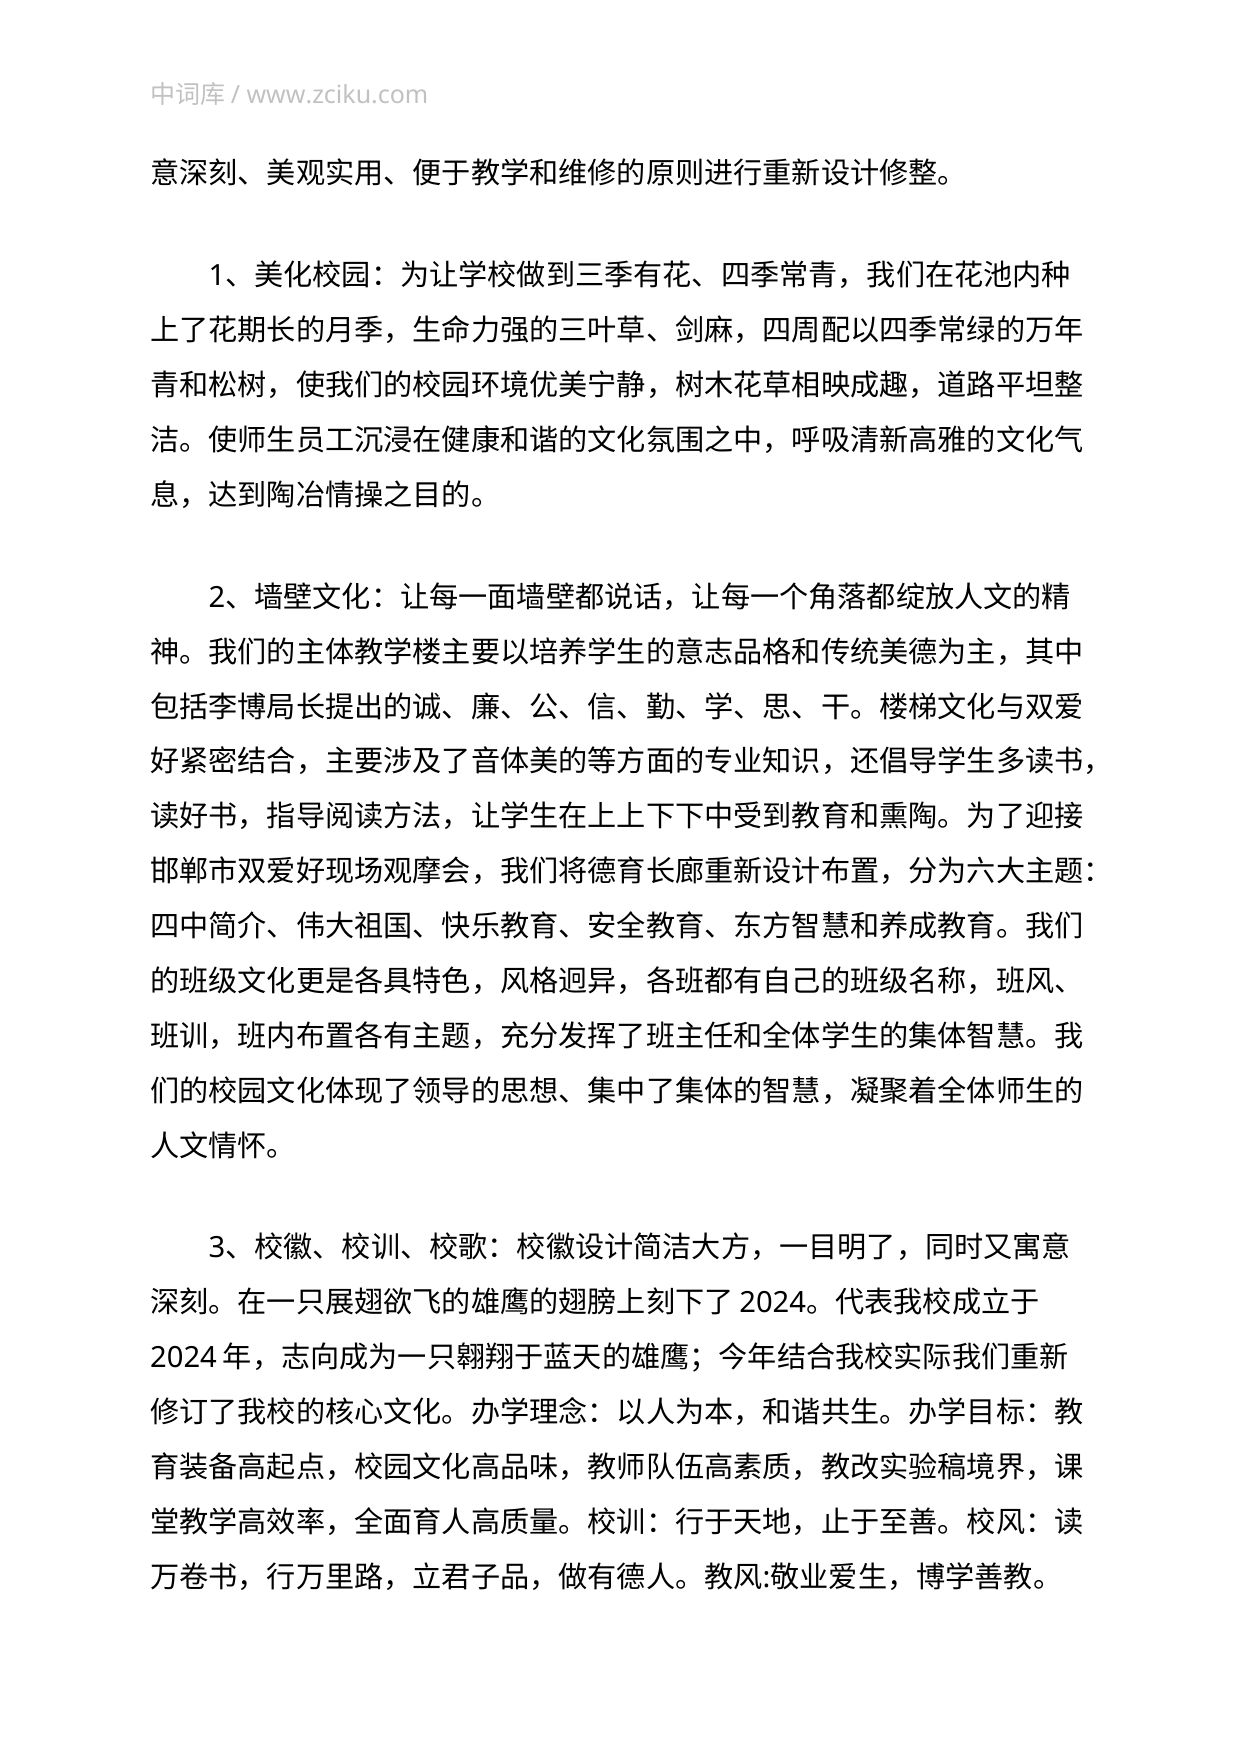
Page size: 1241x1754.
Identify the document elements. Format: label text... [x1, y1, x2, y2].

text 1、美化校园：为让学校做到三季有花、四季常青，我们在花池内种上了花期长的月季，生命力强的三叶草、剑麻，四周配以四季常绿的万年青和松树，使我们的校园环境优美宁静，树木花草相映成趣，道路平坦整洁。使师生员工沉浸在健康和谐的文化氛围之中，呼吸清新高雅的文化气息，达到陶冶情操之目的。 [150, 252, 1090, 514]
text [150, 1224, 1090, 1596]
text 2、墙壁文化：让每一面墙壁都说话，让每一个角落都绽放人文的精神。我们的主体教学楼主要以培养学生的意志品格和传统美德为主，其中包括李博局长提出的诚、廉、公、信、勤、学、思、干。楼梯文化与双爱好紧密结合，主要涉及了音体美的等方面的专业知识，还倡导学生多读书，读好书，指导阅读方法，让学生在上上下下中受到教育和熏陶。为了迎接邯郸市双爱好现场观摩会，我们将德育长廊重新设计布置，分为六大主题：四中简介、伟大祖国、快乐教育、安全教育、东方智慧和养成教育。我们的班级文化更是各具特色，风格迥异，各班都有自己的班级名称，班风、班训，班内布置各有主题，充分发挥了班主任和全体学生的集体智慧。我们的校园文化体现了领导的思想、集中了集体的智慧，凝聚着全体师生的人文情怀。 [150, 573, 1090, 1164]
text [150, 150, 1090, 192]
